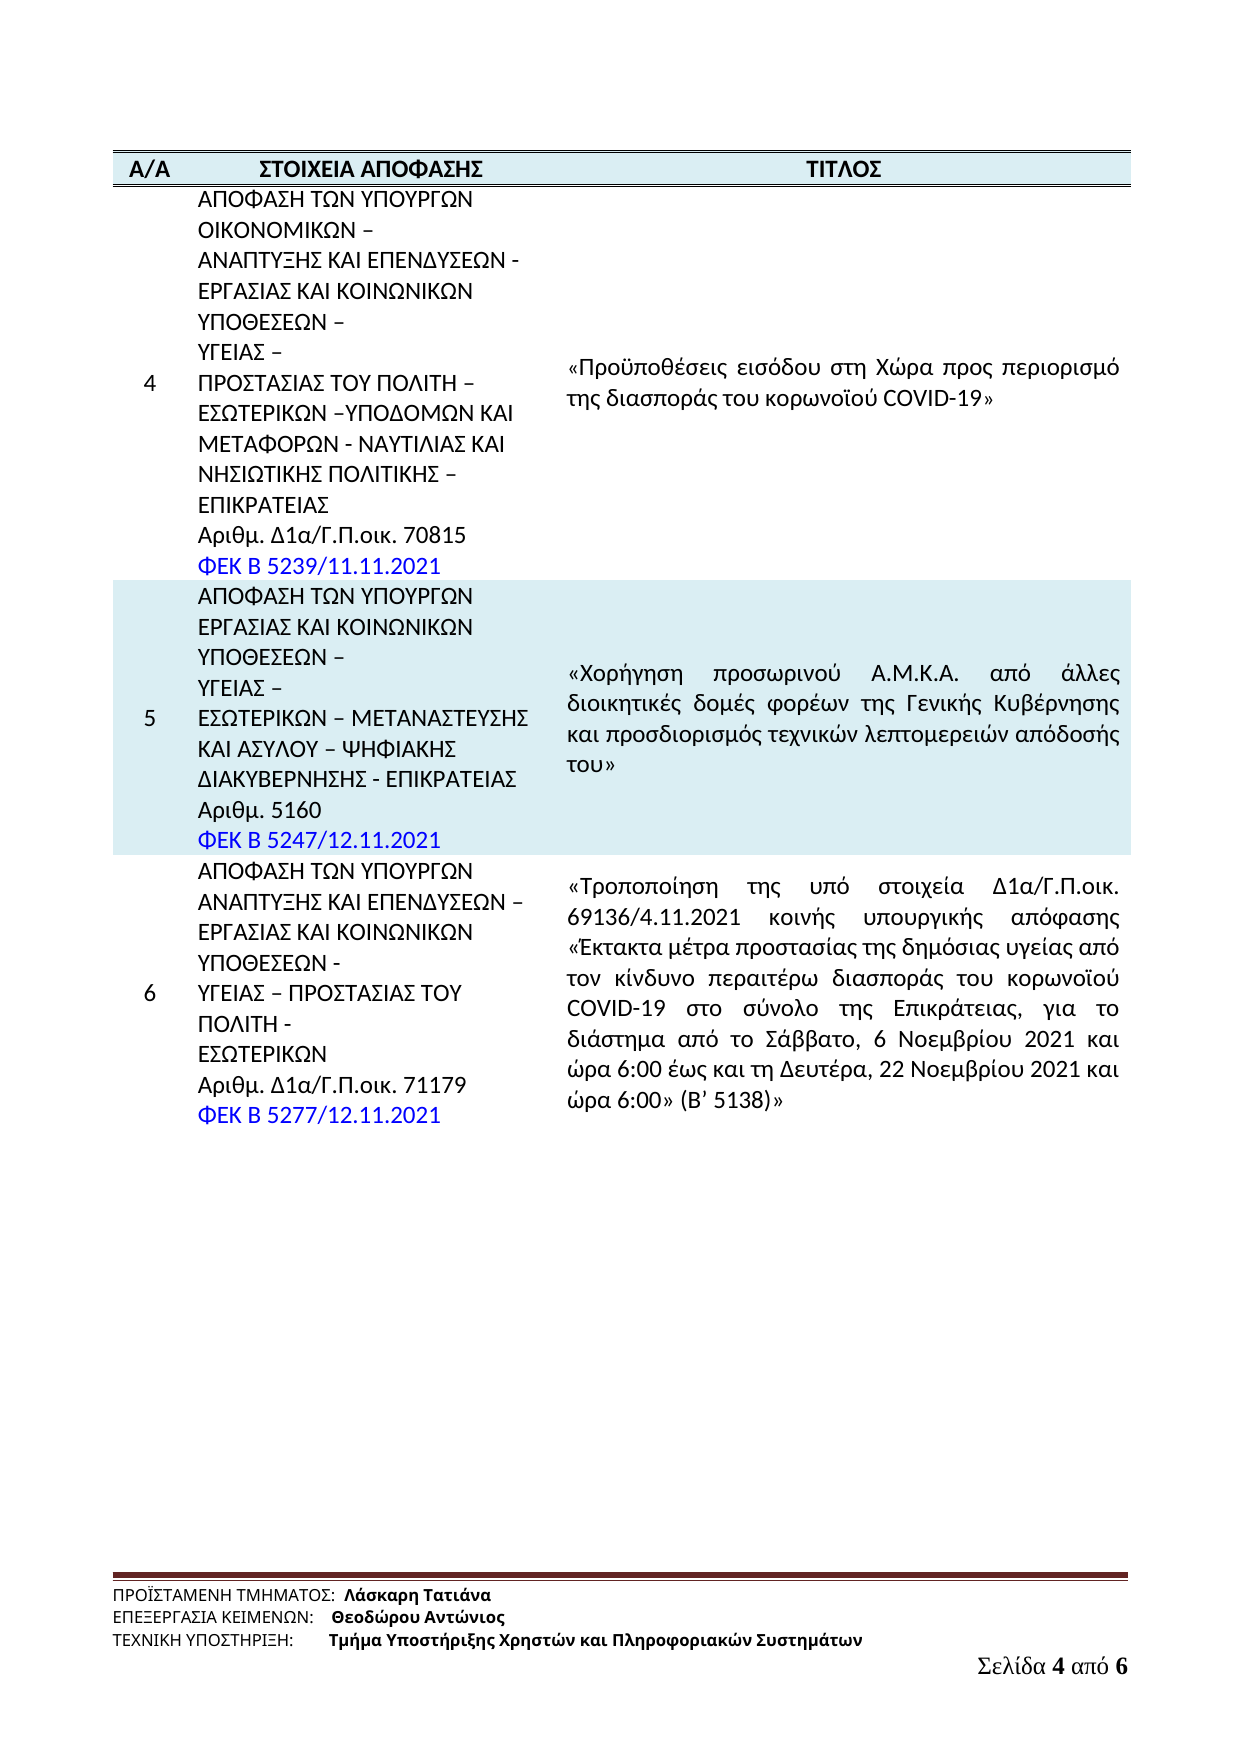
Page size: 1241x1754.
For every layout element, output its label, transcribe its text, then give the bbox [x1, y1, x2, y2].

table_cell «Χορήγηση προσωρινού Α.Μ.Κ.Α. από άλλες διοικητικές δομές φορέων της Γενικής Κυβέρνησης και προσδιορισμός τεχνικών λεπτομερειών απόδοσής του» [556, 580, 1131, 855]
table_cell «Προϋποθέσεις εισόδου στη Χώρα προς περιορισμό της διασποράς του κορωνοϊού COVID-19» [556, 187, 1131, 580]
table_cell ΑΠΟΦΑΣΗ ΤΩΝ ΥΠΟΥΡΓΩΝ ΕΡΓΑΣΙΑΣ ΚΑΙ ΚΟΙΝΩΝΙΚΩΝ ΥΠΟΘΕΣΕΩΝ – ΥΓΕΙΑΣ – ΕΣΩΤΕΡΙΚΩΝ – ΜΕΤΑΝΑΣΤΕΥΣΗΣ ΚΑΙ ΑΣΥΛΟΥ – ΨΗΦΙΑΚΗΣ ΔΙΑΚΥΒΕΡΝΗΣΗΣ - ΕΠΙΚΡΑΤΕΙΑΣ Αριθμ. 5160 ΦΕΚ Β 5247/12.11.2021 [186, 580, 556, 855]
table_cell ΑΠΟΦΑΣΗ ΤΩΝ ΥΠΟΥΡΓΩΝ ΟΙΚΟΝΟΜΙΚΩΝ – ΑΝΑΠΤΥΞΗΣ ΚΑΙ ΕΠΕΝΔΥΣΕΩΝ - ΕΡΓΑΣΙΑΣ ΚΑΙ ΚΟΙΝΩΝΙΚΩΝ ΥΠΟΘΕΣΕΩΝ – ΥΓΕΙΑΣ – ΠΡΟΣΤΑΣΙΑΣ ΤΟΥ ΠΟΛΙΤΗ –ΕΣΩΤΕΡΙΚΩΝ –ΥΠΟΔΟΜΩΝ ΚΑΙ ΜΕΤΑΦΟΡΩΝ - ΝΑΥΤΙΛΙΑΣ ΚΑΙ ΝΗΣΙΩΤΙΚΗΣ ΠΟΛΙΤΙΚΗΣ – ΕΠΙΚΡΑΤΕΙΑΣ Αριθμ. Δ1α/Γ.Π.οικ. 70815 ΦΕΚ Β 5239/11.11.2021 [186, 187, 556, 580]
table_cell 6 [113, 855, 186, 1130]
table_cell «Τροποποίηση της υπό στοιχεία Δ1α/Γ.Π.οικ. 69136/4.11.2021 κοινής υπουργικής απόφασης «Έκτακτα μέτρα προστασίας της δημόσιας υγείας από τον κίνδυνο περαιτέρω διασποράς του κορωνοϊού COVID-19 στο σύνολο της Επικράτειας, για το διάστημα από το Σάββατο, 6 Νοεμβρίου 2021 και ώρα 6:00 έως και τη Δευτέρα, 22 Νοεμβρίου 2021 και ώρα 6:00» (Β’ 5138)» [556, 855, 1131, 1130]
table_cell 5 [113, 580, 186, 855]
table_header ΣΤΟΙΧΕΙΑ ΑΠΟΦΑΣΗΣ [186, 153, 556, 184]
table_header A/A [113, 153, 186, 184]
table_cell ΑΠΟΦΑΣΗ ΤΩΝ ΥΠΟΥΡΓΩΝ ΑΝΑΠΤΥΞΗΣ ΚΑΙ ΕΠΕΝΔΥΣΕΩΝ – ΕΡΓΑΣΙΑΣ ΚΑΙ ΚΟΙΝΩΝΙΚΩΝ ΥΠΟΘΕΣΕΩΝ - ΥΓΕΙΑΣ – ΠΡΟΣΤΑΣΙΑΣ ΤΟΥ ΠΟΛΙΤΗ - ΕΣΩΤΕΡΙΚΩΝ Αριθμ. Δ1α/Γ.Π.οικ. 71179 ΦΕΚ Β 5277/12.11.2021 [186, 855, 556, 1130]
table_cell 4 [113, 187, 186, 580]
table_header ΤΙΤΛΟΣ [556, 153, 1131, 184]
